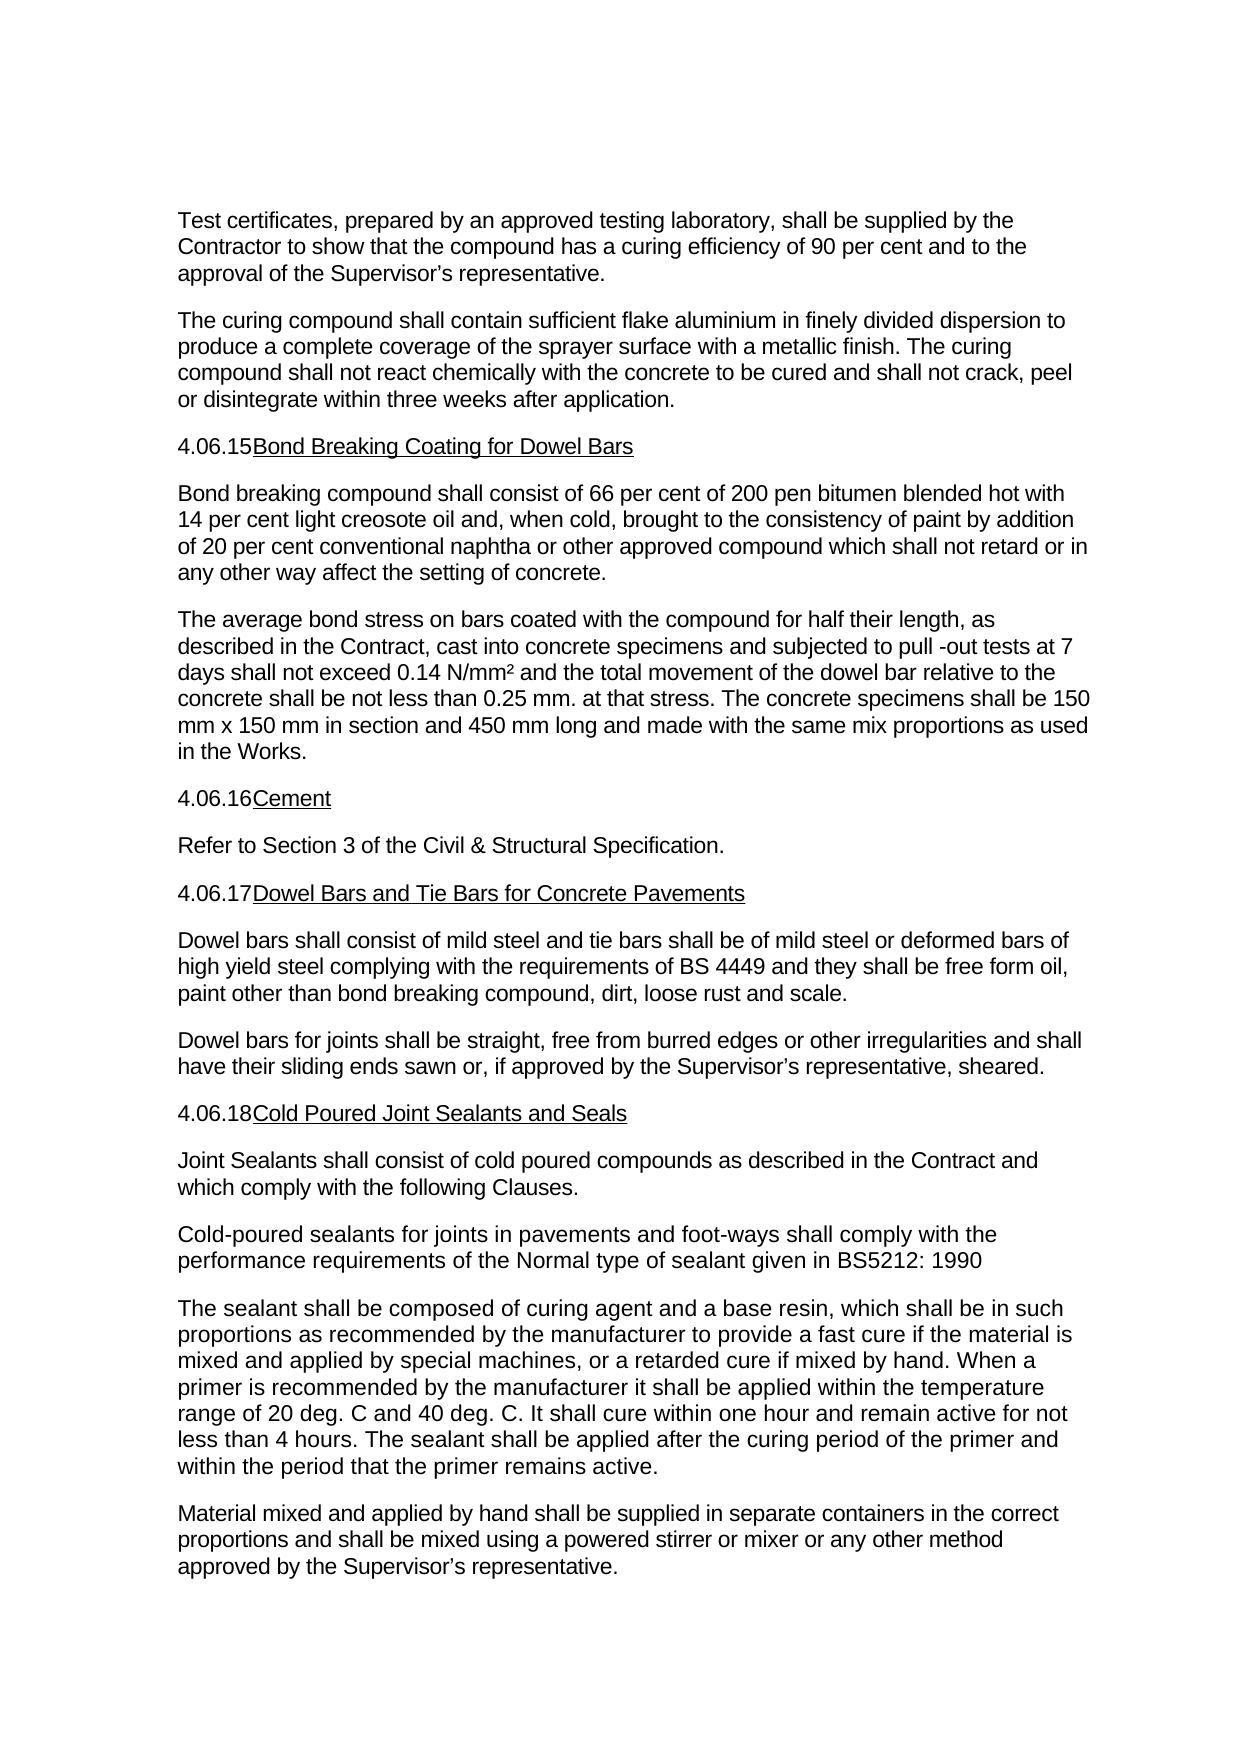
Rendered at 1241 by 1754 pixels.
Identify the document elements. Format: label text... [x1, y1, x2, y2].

text Joint Sealants shall consist of cold poured compounds as described in the Contract and which comply with the following Clauses. [177, 1147, 1092, 1200]
text 4.06.18 Cold Poured Joint Sealants and Seals [177, 1100, 1092, 1127]
text The curing compound shall contain sufficient flake aluminium in finely divided dispersion to produce a complete coverage of the sprayer surface with a metallic finish. The curing compound shall not react chemically with the concrete to be cured and shall not crack, peel or disintegrate within three weeks after application. [177, 307, 1092, 412]
text 4.06.16 Cement [177, 785, 1092, 812]
text Material mixed and applied by hand shall be supplied in separate containers in the correct proportions and shall be mixed using a powered stirrer or mixer or any other method approved by the Supervisor’s representative. [177, 1500, 1092, 1579]
text Test certificates, prepared by an approved testing laboratory, shall be supplied by the Contractor to show that the compound has a curing efficiency of 90 per cent and to the approval of the Supervisor’s representative. [177, 207, 1092, 286]
text 4.06.17 Dowel Bars and Tie Bars for Concrete Pavements [177, 880, 1092, 906]
text Dowel bars shall consist of mild steel and tie bars shall be of mild steel or deformed bars of high yield steel complying with the requirements of BS 4449 and they shall be free form oil, paint other than bond breaking compound, dirt, loose rust and scale. [177, 927, 1092, 1006]
text 4.06.15 Bond Breaking Coating for Dowel Bars [177, 433, 1092, 459]
text The average bond stress on bars coated with the compound for half their length, as described in the Contract, cast into concrete specimens and subjected to pull -out tests at 7 days shall not exceed 0.14 N/mm² and the total movement of the dowel bar relative to the concrete shall be not less than 0.25 mm. at that stress. The concrete specimens shall be 150 mm x 150 mm in section and 450 mm long and made with the same mix proportions as used in the Works. [177, 606, 1092, 764]
text The sealant shall be composed of curing agent and a base resin, which shall be in such proportions as recommended by the manufacturer to provide a fast cure if the material is mixed and applied by special machines, or a retarded cure if mixed by hand. When a primer is recommended by the manufacturer it shall be applied within the temperature range of 20 deg. C and 40 deg. C. It shall cure within one hour and remain active for not less than 4 hours. The sealant shall be applied after the curing period of the primer and within the period that the primer remains active. [177, 1294, 1092, 1479]
text Bond breaking compound shall consist of 66 per cent of 200 pen bitumen blended hot with 14 per cent light creosote oil and, when cold, brought to the consistency of paint by addition of 20 per cent conventional naphtha or other approved compound which shall not retard or in any other way affect the setting of concrete. [177, 480, 1092, 586]
text Refer to Section 3 of the Civil & Structural Specification. [177, 832, 1092, 859]
text Dowel bars for joints shall be straight, free from burred edges or other irregularities and shall have their sliding ends sawn or, if approved by the Supervisor’s representative, sheared. [177, 1027, 1092, 1079]
text Cold-poured sealants for joints in pavements and foot-ways shall comply with the performance requirements of the Normal type of sealant given in BS5212: 1990 [177, 1221, 1092, 1274]
